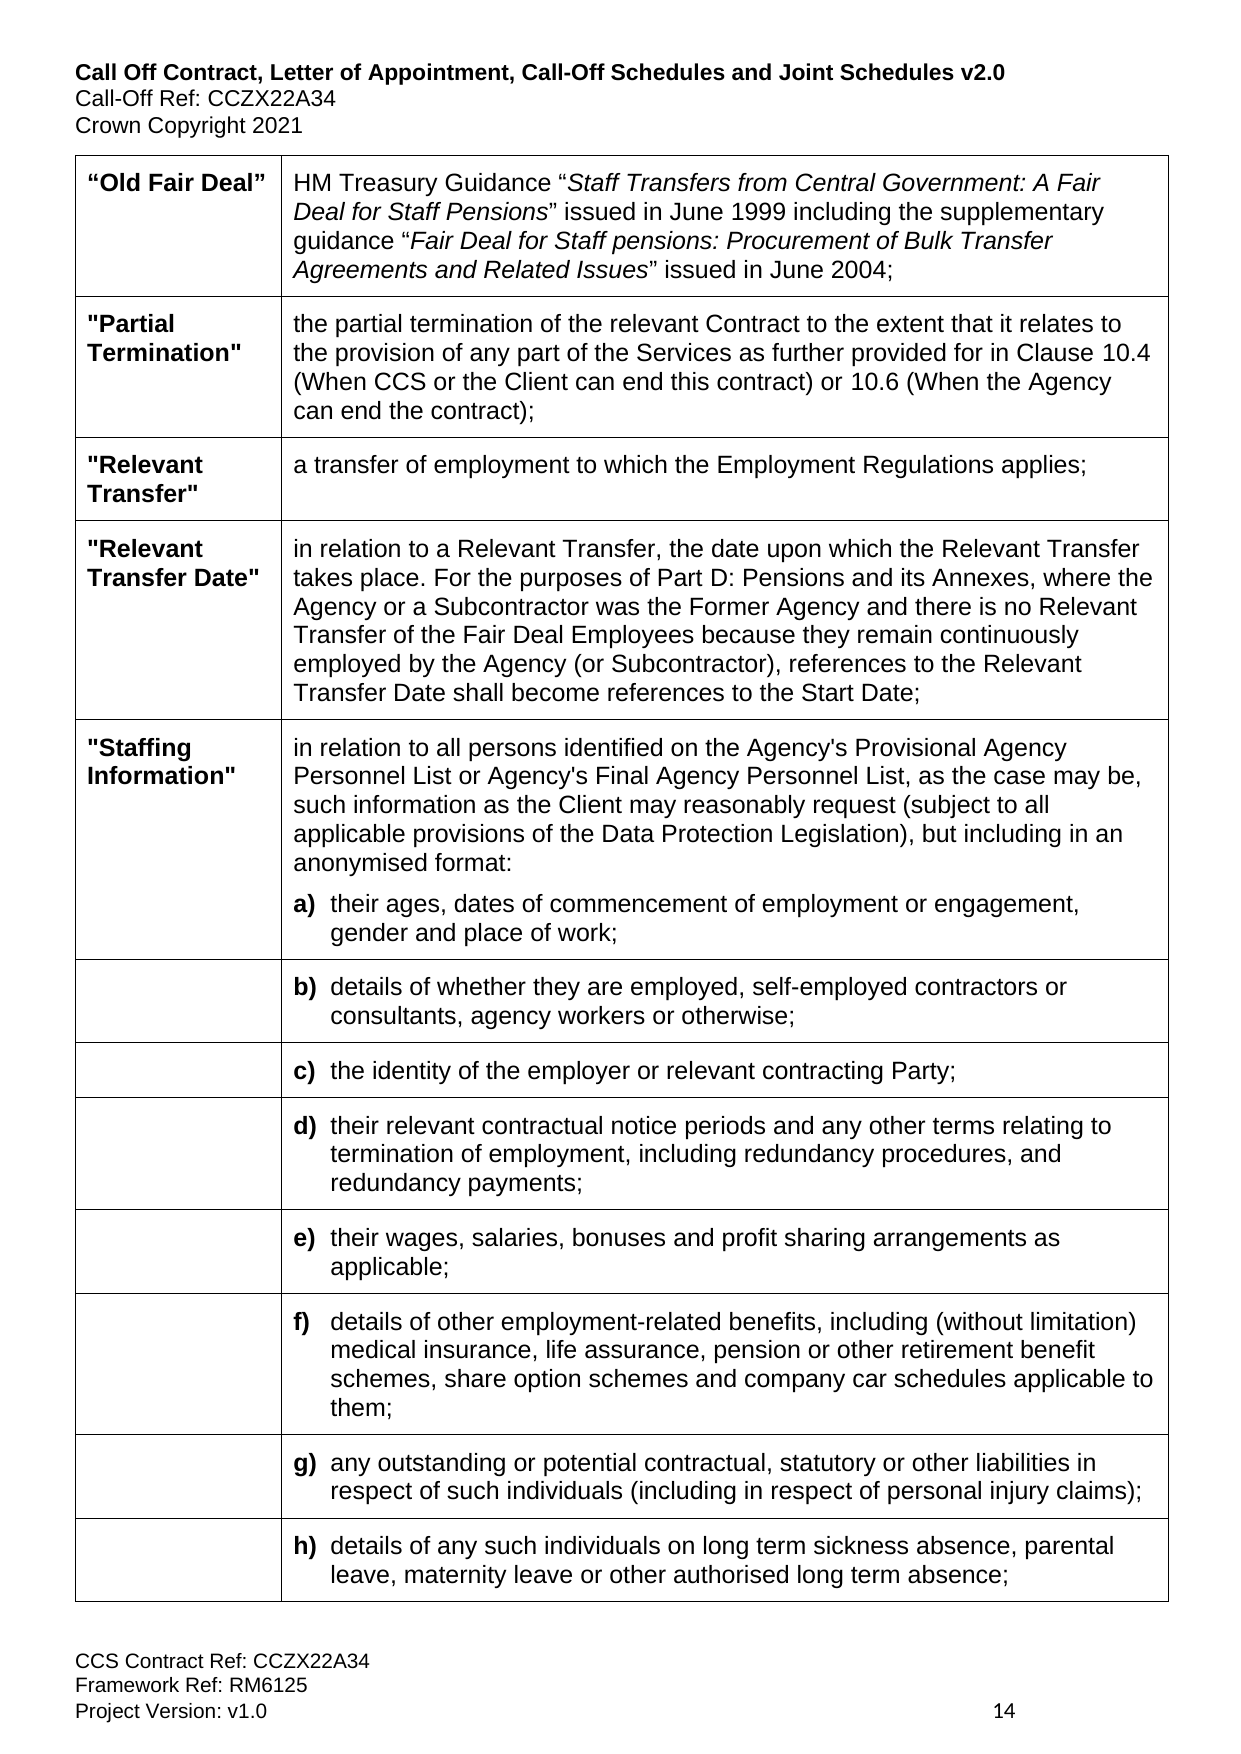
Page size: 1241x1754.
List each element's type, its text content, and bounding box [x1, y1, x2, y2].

table_cell in relation to a Relevant Transfer, the date upon which the Relevant Transfer takes place. For the purposes of Part D: Pensions and its Annexes, where the Agency or a Subcontractor was the Former Agency and there is no Relevant Transfer of the Fair Deal Employees because they remain continuously employed by the Agency (or Subcontractor), references to the Relevant Transfer Date shall become references to the Start Date; [282, 521, 1168, 719]
table_cell [76, 1210, 281, 1293]
table_cell [76, 1098, 281, 1209]
table_cell "Staffing Information" [76, 720, 281, 959]
table_cell [76, 960, 281, 1042]
table_cell "Relevant Transfer" [76, 438, 281, 520]
table_cell HM Treasury Guidance “Staff Transfers from Central Government: A Fair Deal for Staff Pensions” issued in June 1999 including the supplementary guidance “Fair Deal for Staff pensions: Procurement of Bulk Transfer Agreements and Related Issues” issued in June 2004; [282, 156, 1168, 296]
table_cell details of any such individuals on long term sickness absence, parental leave, maternity leave or other authorised long term absence; [282, 1519, 1168, 1601]
table_cell their wages, salaries, bonuses and profit sharing arrangements as applicable; [282, 1210, 1168, 1293]
table_cell the partial termination of the relevant Contract to the extent that it relates to the provision of any part of the Services as further provided for in Clause 10.4 (When CCS or the Client can end this contract) or 10.6 (When the Agency can end the contract); [282, 297, 1168, 437]
table_cell “Old Fair Deal” [76, 156, 281, 296]
table_cell "Relevant Transfer Date" [76, 521, 281, 719]
table_cell the identity of the employer or relevant contracting Party; [282, 1043, 1168, 1097]
table_cell [76, 1435, 281, 1517]
table_cell their relevant contractual notice periods and any other terms relating to termination of employment, including redundancy procedures, and redundancy payments; [282, 1098, 1168, 1209]
table_cell [76, 1519, 281, 1601]
table_cell "Partial Termination" [76, 297, 281, 437]
table_cell a transfer of employment to which the Employment Regulations applies; [282, 438, 1168, 520]
table_cell in relation to all persons identified on the Agency's Provisional Agency Personnel List or Agency's Final Agency Personnel List, as the case may be, such information as the Client may reasonably request (subject to all applicable provisions of the Data Protection Legislation), but including in an anonymised format: their ages, dates of commencement of employment or engagement, gender and place of work; [282, 720, 1168, 959]
table_cell any outstanding or potential contractual, statutory or other liabilities in respect of such individuals (including in respect of personal injury claims); [282, 1435, 1168, 1517]
table_cell [76, 1043, 281, 1097]
table_cell [76, 1294, 281, 1434]
table_cell details of whether they are employed, self-employed contractors or consultants, agency workers or otherwise; [282, 960, 1168, 1042]
table_cell details of other employment-related benefits, including (without limitation) medical insurance, life assurance, pension or other retirement benefit schemes, share option schemes and company car schedules applicable to them; [282, 1294, 1168, 1434]
